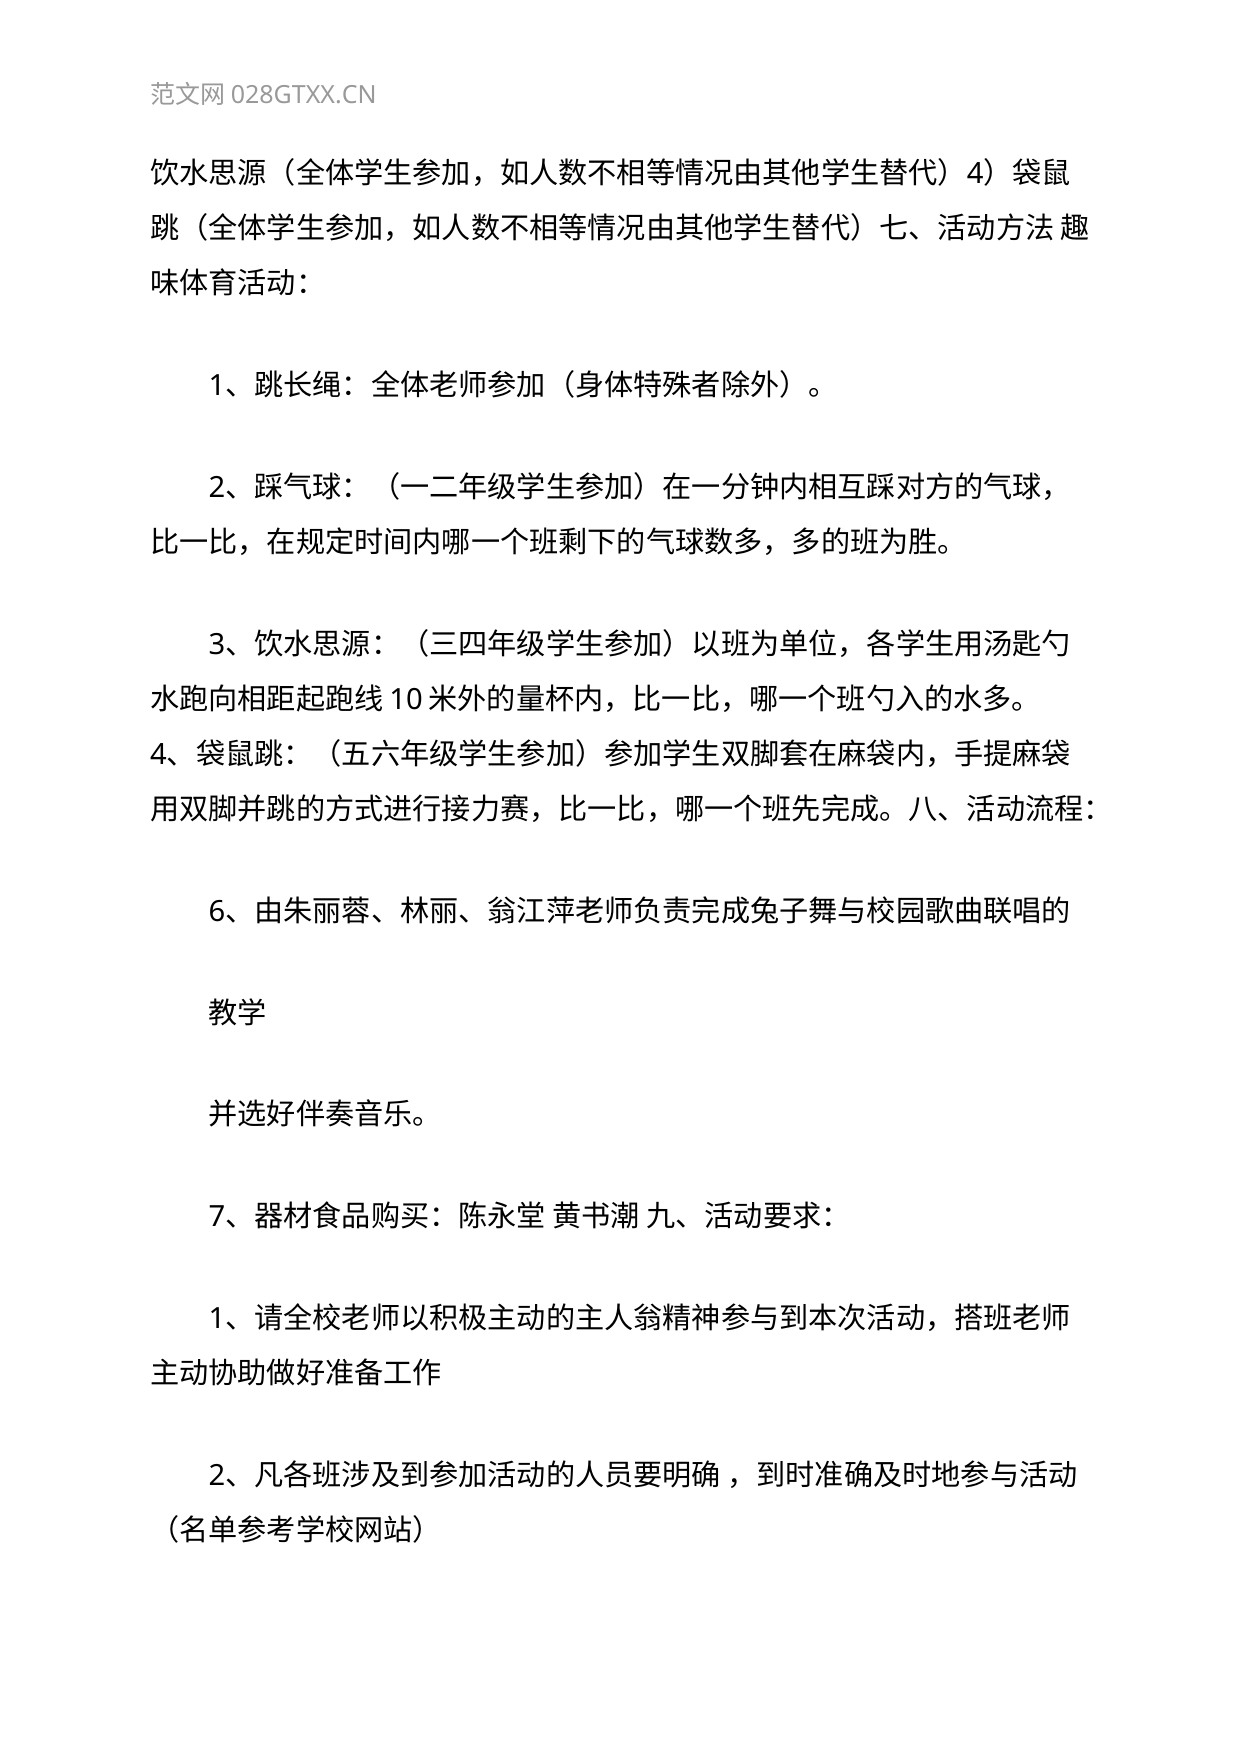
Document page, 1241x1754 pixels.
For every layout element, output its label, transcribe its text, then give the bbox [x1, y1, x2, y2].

text 3、饮水思源：（三四年级学生参加）以班为单位，各学生用汤匙勺水跑向相距起跑线10米外的量杯内，比一比，哪一个班勺入的水多。 4、袋鼠跳：（五六年级学生参加）参加学生双脚套在麻袋内，手提麻袋用双脚并跳的方式进行接力赛，比一比，哪一个班先完成。八、活动流程： [150, 620, 1090, 828]
text 教学 [150, 989, 1090, 1031]
text 1、跳长绳：全体老师参加（身体特殊者除外）。 [150, 362, 1090, 404]
text 7、器材食品购买：陈永堂 黄书潮 九、活动要求： [150, 1193, 1090, 1235]
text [150, 150, 1090, 302]
text 2、凡各班涉及到参加活动的人员要明确 ，到时准确及时地参与活动（名单参考学校网站） [150, 1451, 1090, 1549]
text 并选好伴奏音乐。 [150, 1091, 1090, 1133]
text 1、请全校老师以积极主动的主人翁精神参与到本次活动，搭班老师主动协助做好准备工作 [150, 1295, 1090, 1392]
text 6、由朱丽蓉、林丽、翁江萍老师负责完成兔子舞与校园歌曲联唱的 [150, 887, 1090, 929]
text 2、踩气球：（一二年级学生参加）在一分钟内相互踩对方的气球，比一比，在规定时间内哪一个班剩下的气球数多，多的班为胜。 [150, 464, 1090, 561]
